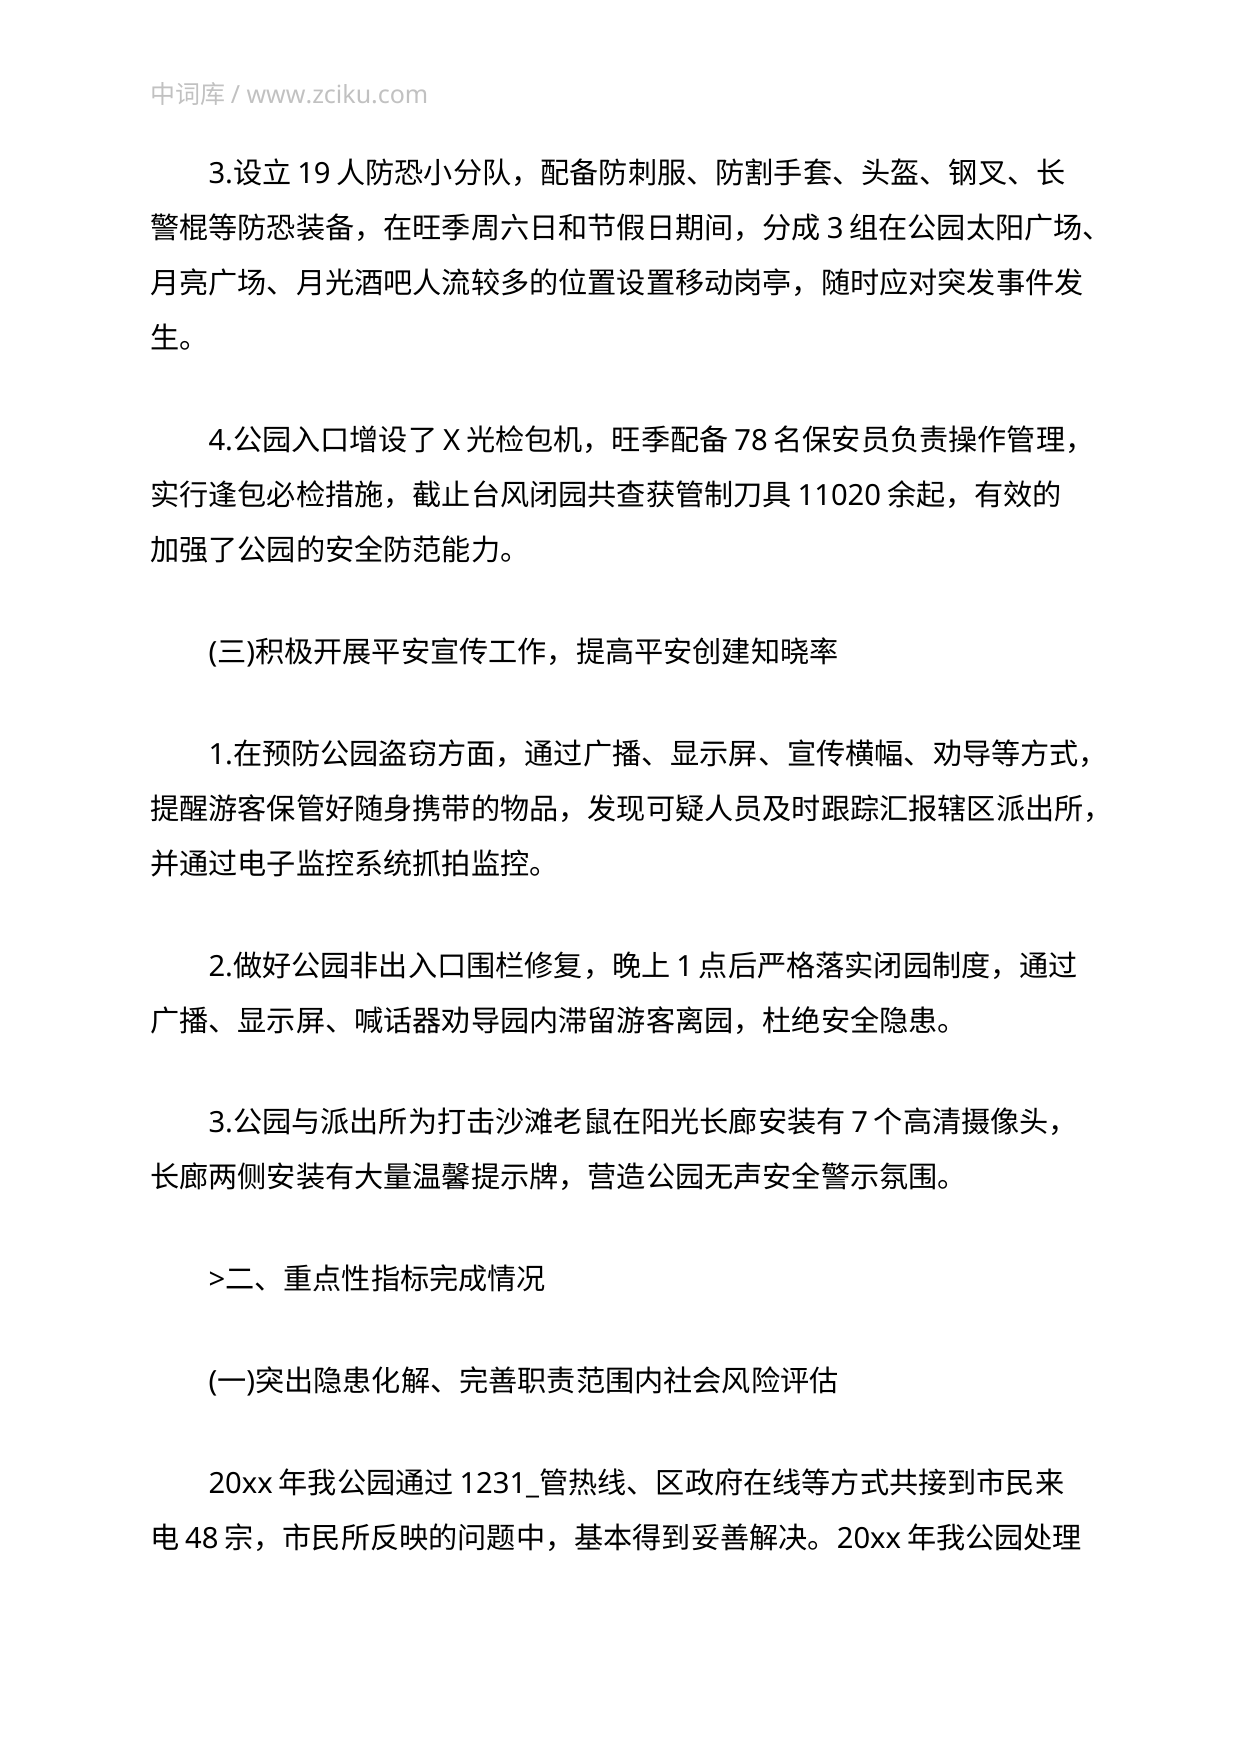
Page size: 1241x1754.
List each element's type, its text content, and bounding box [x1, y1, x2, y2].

text 3.公园与派出所为打击沙滩老鼠在阳光长廊安装有7个高清摄像头，长廊两侧安装有大量温馨提示牌，营造公园无声安全警示氛围。 [150, 1099, 1090, 1196]
text (一)突出隐患化解、完善职责范围内社会风险评估 [150, 1358, 1090, 1400]
text 3.设立19人防恐小分队，配备防刺服、防割手套、头盔、钢叉、长警棍等防恐装备，在旺季周六日和节假日期间，分成3组在公园太阳广场、月亮广场、月光酒吧人流较多的位置设置移动岗亭，随时应对突发事件发生。 [150, 150, 1090, 357]
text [150, 1459, 1090, 1557]
text 4.公园入口增设了X光检包机，旺季配备78名保安员负责操作管理，实行逢包必检措施，截止台风闭园共查获管制刀具11020余起，有效的加强了公园的安全防范能力。 [150, 417, 1090, 569]
text 1.在预防公园盗窃方面，通过广播、显示屏、宣传横幅、劝导等方式，提醒游客保管好随身携带的物品，发现可疑人员及时跟踪汇报辖区派出所，并通过电子监控系统抓拍监控。 [150, 730, 1090, 883]
text (三)积极开展平安宣传工作，提高平安创建知晓率 [150, 628, 1090, 671]
text >二、重点性指标完成情况 [150, 1256, 1090, 1298]
text 2.做好公园非出入口围栏修复，晚上1点后严格落实闭园制度，通过广播、显示屏、喊话器劝导园内滞留游客离园，杜绝安全隐患。 [150, 942, 1090, 1039]
